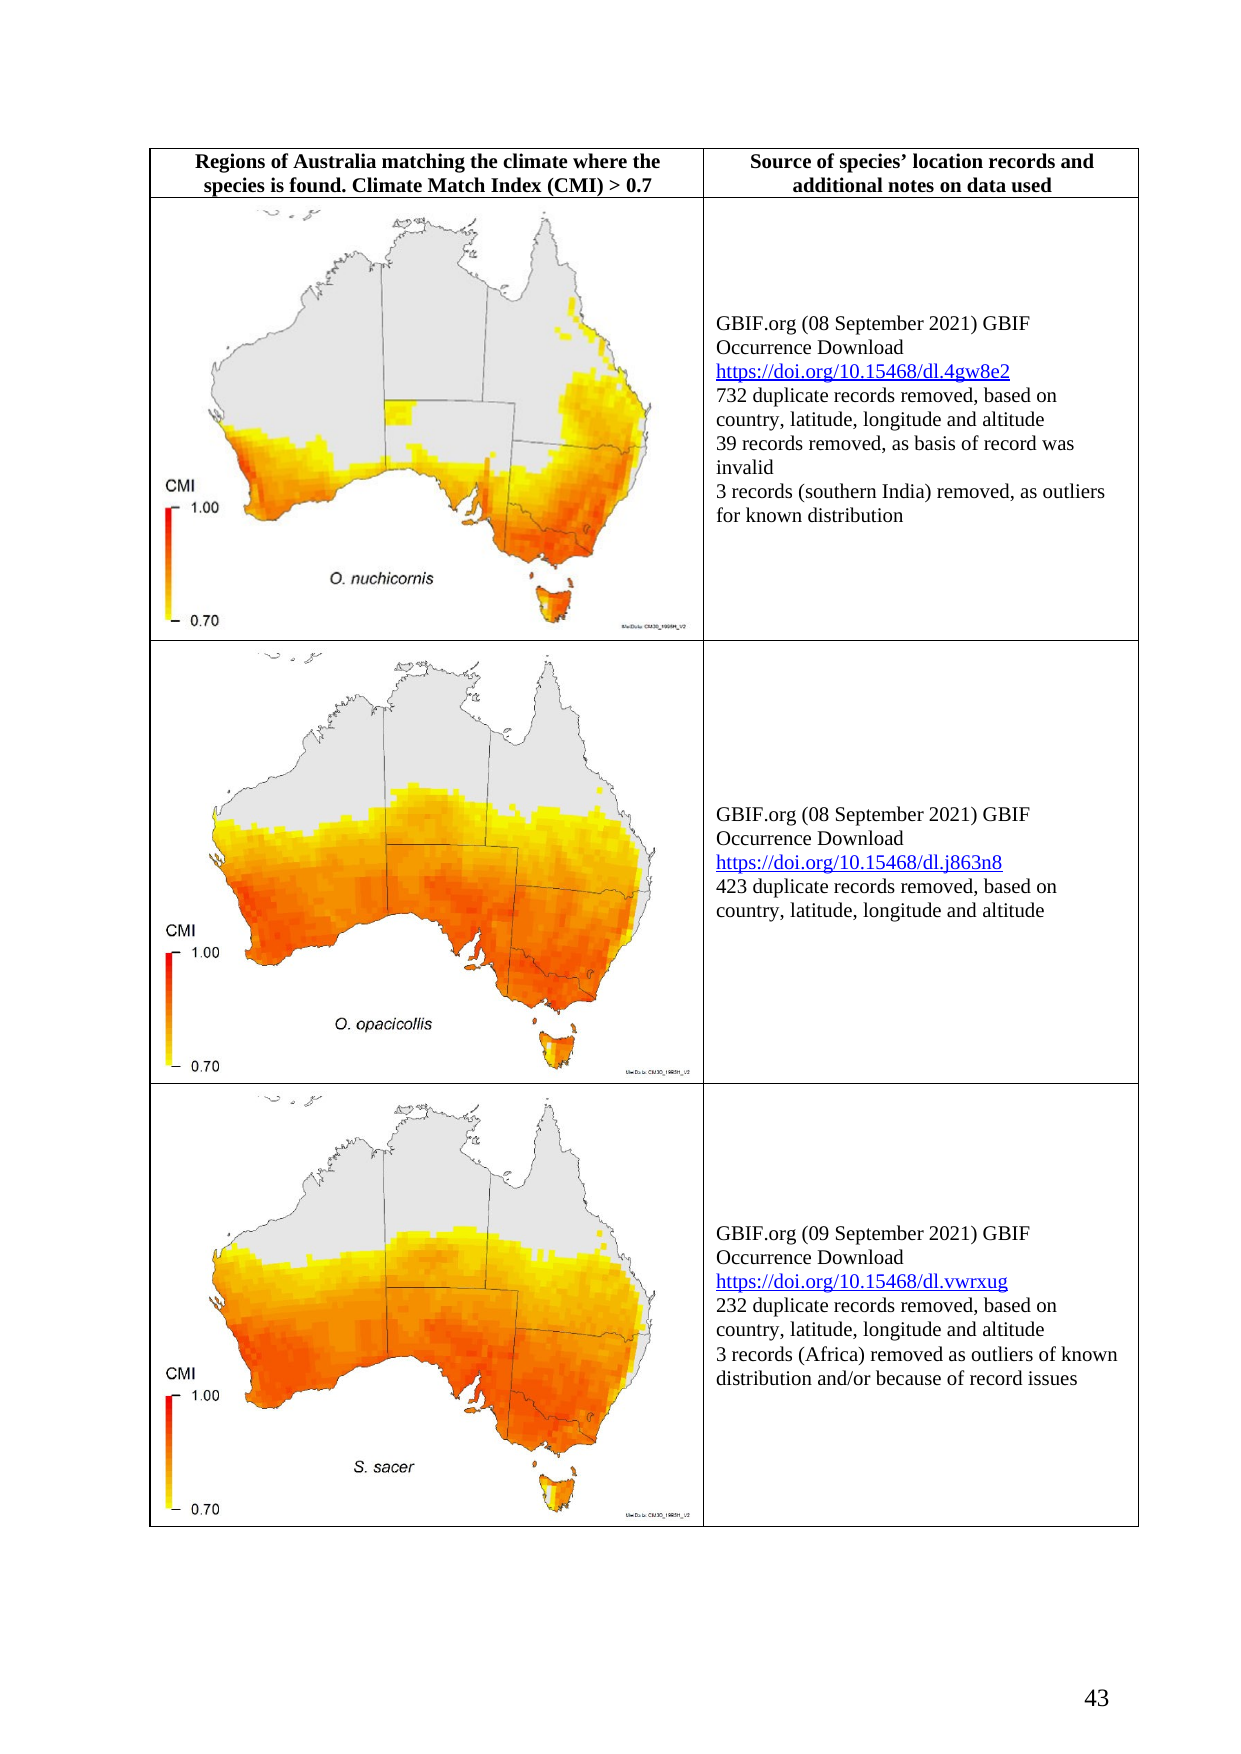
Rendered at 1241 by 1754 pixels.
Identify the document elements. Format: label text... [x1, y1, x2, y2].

table_cell GBIF.org (09 September 2021) GBIF Occurrence Download https://doi.org/10.15468/dl.vwrxug 232 duplicate records removed, based on country, latitude, longitude and altitude 3 records (Africa) removed as outliers of known distribution and/or because of record issues [704, 1084, 1138, 1526]
picture [162, 1091, 691, 1521]
picture [162, 205, 691, 630]
table_cell [151, 641, 703, 1083]
table_cell GBIF.org (08 September 2021) GBIF Occurrence Download https://doi.org/10.15468/dl.j863n8 423 duplicate records removed, based on country, latitude, longitude and altitude [704, 641, 1138, 1083]
table_cell [151, 198, 703, 640]
table_header Source of species’ location records and additional notes on data used [704, 149, 1138, 197]
table_header Regions of Australia matching the climate where the species is found. Climate Match Index (CMI) > 0.7 [151, 149, 703, 197]
picture [162, 648, 691, 1078]
table_cell [151, 1084, 703, 1526]
table_cell GBIF.org (08 September 2021) GBIF Occurrence Download https://doi.org/10.15468/dl.4gw8e2 732 duplicate records removed, based on country, latitude, longitude and altitude 39 records removed, as basis of record was invalid 3 records (southern India) removed, as outliers for known distribution [704, 198, 1138, 640]
